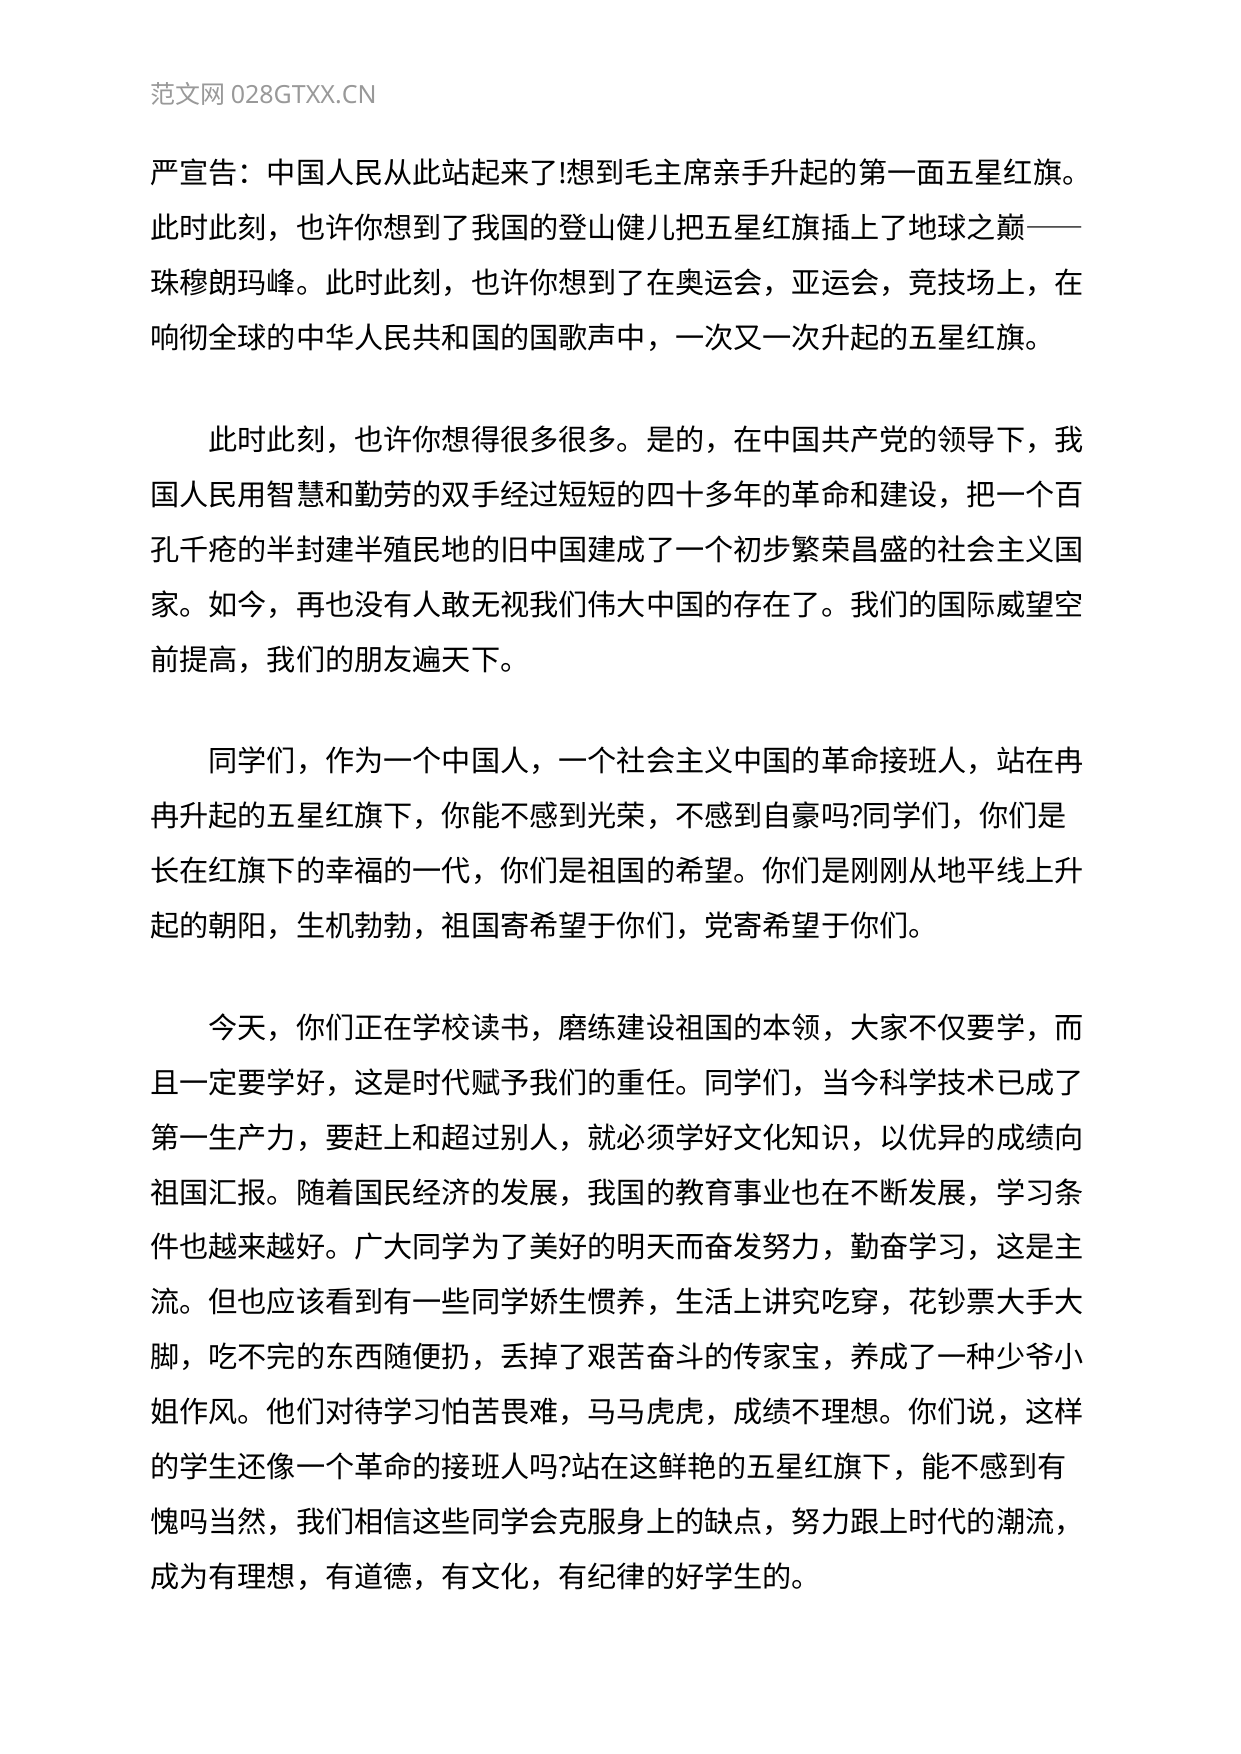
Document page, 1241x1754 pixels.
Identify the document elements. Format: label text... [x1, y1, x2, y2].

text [150, 150, 1090, 357]
text 此时此刻，也许你想得很多很多。是的，在中国共产党的领导下，我国人民用智慧和勤劳的双手经过短短的四十多年的革命和建设，把一个百孔千疮的半封建半殖民地的旧中国建成了一个初步繁荣昌盛的社会主义国家。如今，再也没有人敢无视我们伟大中国的存在了。我们的国际威望空前提高，我们的朋友遍天下。 [150, 417, 1090, 678]
text 今天，你们正在学校读书，磨练建设祖国的本领，大家不仅要学，而且一定要学好，这是时代赋予我们的重任。同学们，当今科学技术已成了第一生产力，要赶上和超过别人，就必须学好文化知识，以优异的成绩向祖国汇报。随着国民经济的发展，我国的教育事业也在不断发展，学习条件也越来越好。广大同学为了美好的明天而奋发努力，勤奋学习，这是主流。但也应该看到有一些同学娇生惯养，生活上讲究吃穿，花钞票大手大脚，吃不完的东西随便扔，丢掉了艰苦奋斗的传家宝，养成了一种少爷小姐作风。他们对待学习怕苦畏难，马马虎虎，成绩不理想。你们说，这样的学生还像一个革命的接班人吗?站在这鲜艳的五星红旗下，能不感到有愧吗当然，我们相信这些同学会克服身上的缺点，努力跟上时代的潮流，成为有理想，有道德，有文化，有纪律的好学生的。 [150, 1004, 1090, 1596]
text 同学们，作为一个中国人，一个社会主义中国的革命接班人，站在冉冉升起的五星红旗下，你能不感到光荣，不感到自豪吗?同学们，你们是长在红旗下的幸福的一代，你们是祖国的希望。你们是刚刚从地平线上升起的朝阳，生机勃勃，祖国寄希望于你们，党寄希望于你们。 [150, 738, 1090, 945]
